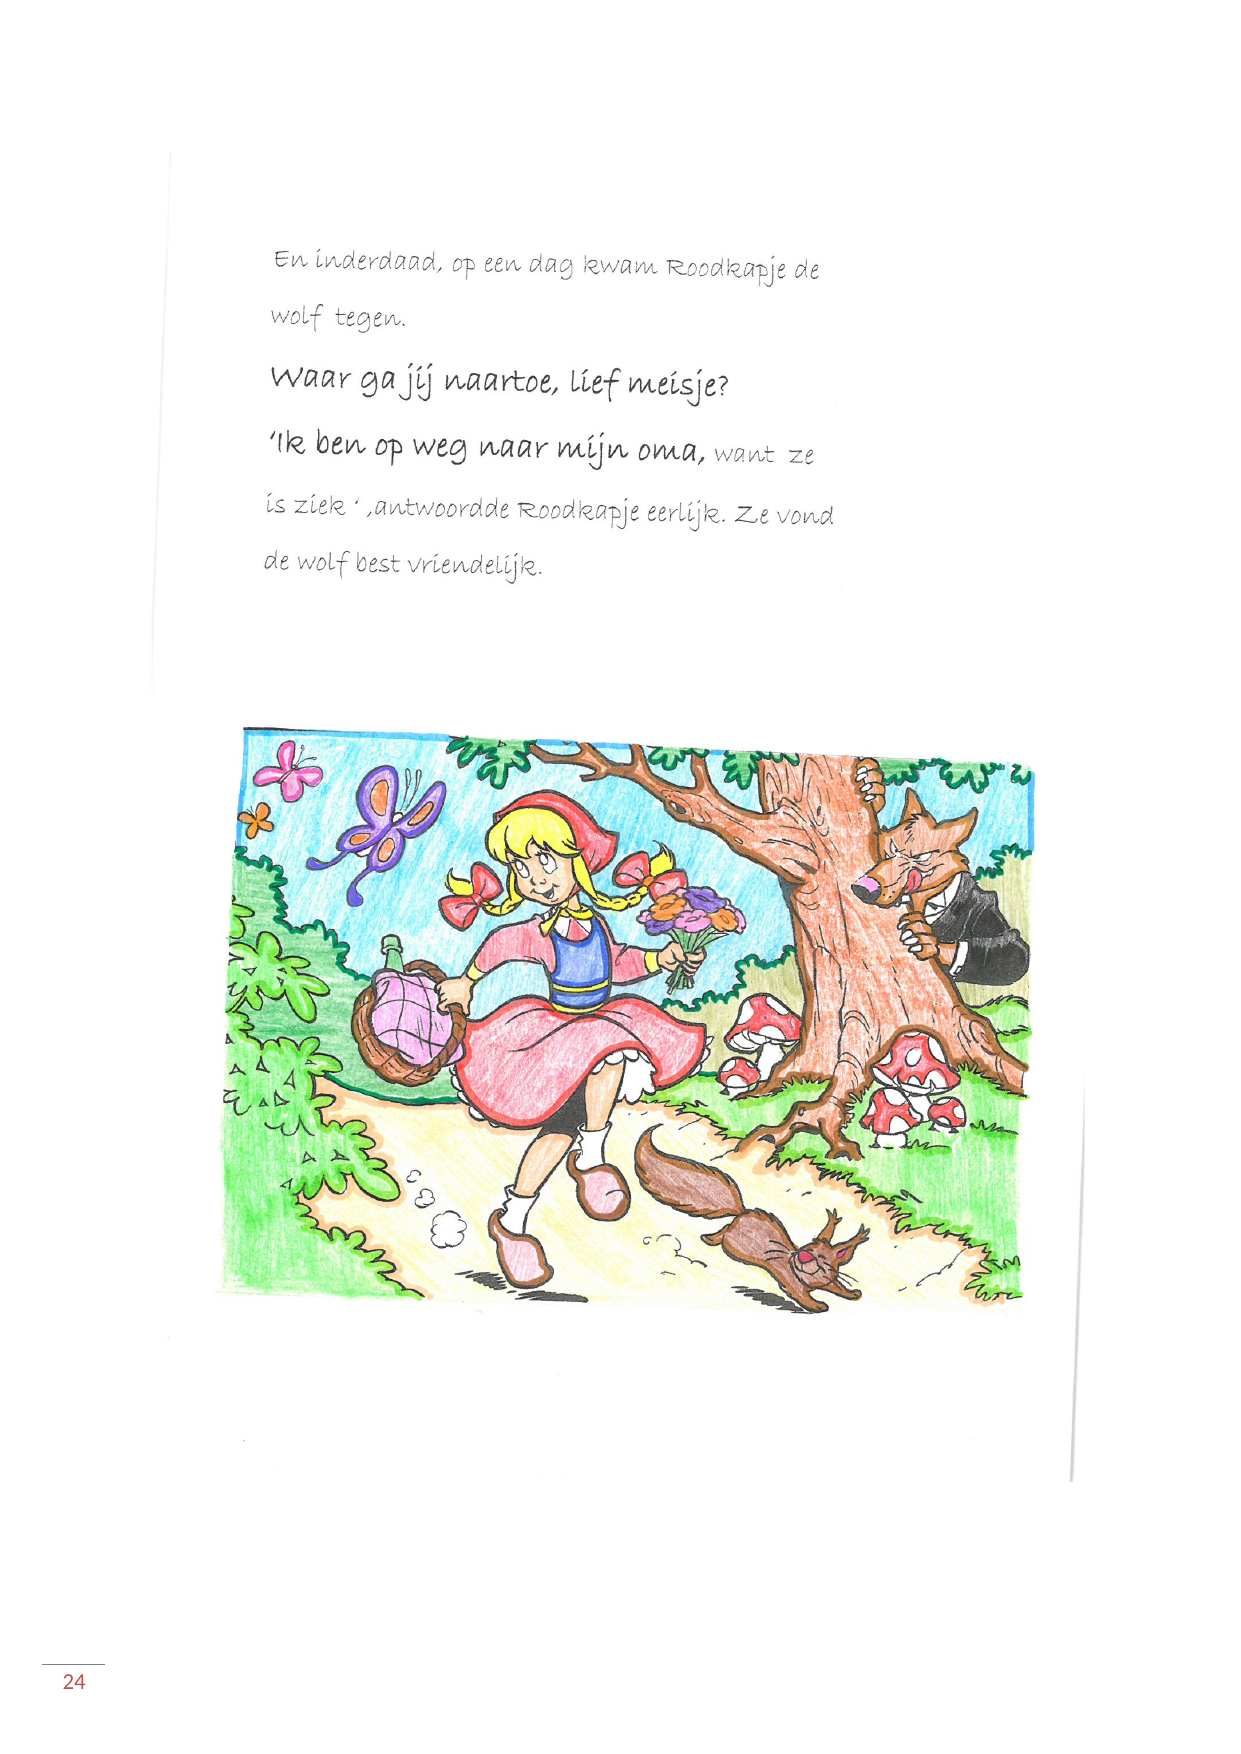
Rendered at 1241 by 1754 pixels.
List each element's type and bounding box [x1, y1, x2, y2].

picture [147, 147, 1093, 1485]
